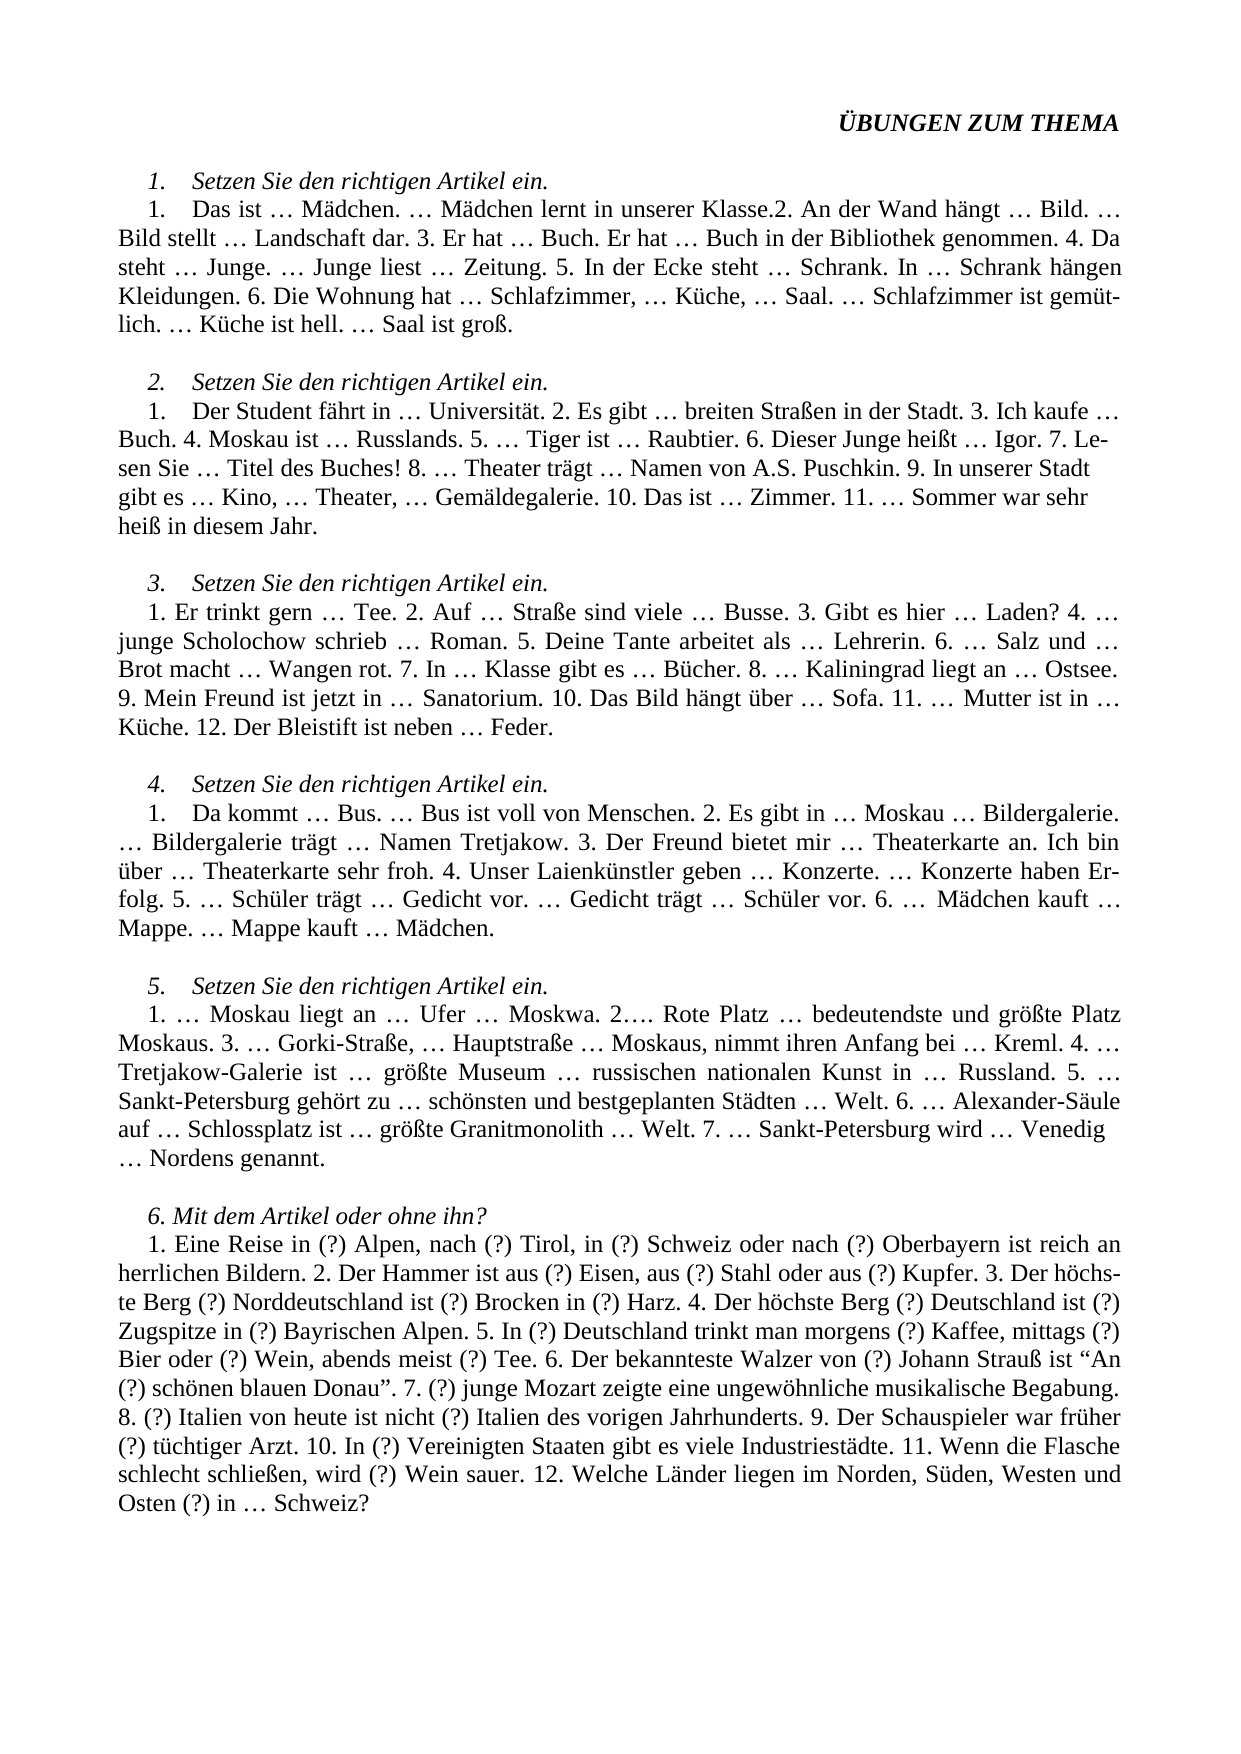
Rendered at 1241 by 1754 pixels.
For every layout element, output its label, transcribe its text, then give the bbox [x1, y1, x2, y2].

text 1. Eine Reise in (?) Alpen, nach (?) Tirol, in (?) Schweiz oder nach (?) Oberbayern ist reich an herrlichen Bildern. 2. Der Hammer ist aus (?) Eisen, aus (?) Stahl oder aus (?) Kupfer. 3. Der höchs- te Berg (?) Norddeutschland ist (?) Brocken in (?) Harz. 4. Der höchste Berg (?) Deutschland ist (?) Zugspitze in (?) Bayrischen Alpen. 5. In (?) Deutschland trinkt man morgens (?) Kaffee, mittags (?) Bier oder (?) Wein, abends meist (?) Tee. 6. Der bekannteste Walzer von (?) Johann Strauß ist “An (?) schönen blauen Donau”. 7. (?) junge Mozart zeigte eine ungewöhnliche musikalische Begabung. [118, 1229, 1122, 1402]
text 1. Da kommt … Bus. … Bus ist voll von Menschen. 2. Es gibt in … Moskau … Bildergalerie. [147, 798, 1180, 827]
text 4. Setzen Sie den richtigen Artikel ein. [147, 769, 1180, 798]
subtitle ÜBUNGEN ZUM THEMA [106, 108, 1122, 137]
text 6. Mit dem Artikel oder ohne ihn? [147, 1201, 1180, 1229]
text … Bildergalerie trägt … Namen Tretjakow. 3. Der Freund bietet mir … Theaterkarte an. Ich bin über … Theaterkarte sehr froh. 4. Unser Laienkünstler geben … Konzerte. … Konzerte haben Er- folg. 5. … Schüler trägt … Gedicht vor. … Gedicht trägt … Schüler vor. 6. … Mädchen kauft … Mappe. … Mappe kauft … Mädchen. [118, 827, 1122, 942]
text 3. Setzen Sie den richtigen Artikel ein. [147, 568, 1180, 597]
list Setzen Sie den richtigen Artikel ein. [118, 367, 1180, 396]
text … Nordens genannt. [118, 1143, 1180, 1172]
text 5. Setzen Sie den richtigen Artikel ein. [147, 971, 1180, 999]
text 1. Er trinkt gern … Tee. 2. Auf … Straße sind viele … Busse. 3. Gibt es hier … Laden? 4. … junge Scholochow schrieb … Roman. 5. Deine Tante arbeitet als … Lehrerin. 6. … Salz und … Brot macht … Wangen rot. 7. In … Klasse gibt es … Bücher. 8. … Kaliningrad liegt an … Ostsee. [118, 597, 1122, 683]
list Setzen Sie den richtigen Artikel ein. [147, 166, 1180, 194]
text 1. … Moskau liegt an … Ufer … Moskwa. 2…. Rote Platz … bedeutendste und größte Platz Moskaus. 3. … Gorki-Straße, … Hauptstraße … Moskaus, nimmt ihren Anfang bei … Kreml. 4. … Tretjakow-Galerie ist … größte Museum … russischen nationalen Kunst in … Russland. 5. … Sankt-Petersburg gehört zu … schönsten und bestgeplanten Städten … Welt. 6. … Alexander-Säule auf … Schlossplatz ist … größte Granitmonolith … Welt. 7. … Sankt-Petersburg wird … Venedig [118, 999, 1122, 1143]
text 9. Mein Freund ist jetzt in … Sanatorium. 10. Das Bild hängt über … Sofa. 11. … Mutter ist in … Küche. 12. Der Bleistift ist neben … Feder. [118, 683, 1121, 741]
text 1. Der Student fährt in … Universität. 2. Es gibt … breiten Straßen in der Stadt. 3. Ich kaufe … Buch. 4. Moskau ist … Russlands. 5. … Tiger ist … Raubtier. 6. Dieser Junge heißt … Igor. 7. Le- sen Sie … Titel des Buches! 8. … Theater trägt … Namen von A.S. Puschkin. 9. In unserer Stadt gibt es … Kino, … Theater, … Gemäldegalerie. 10. Das ist … Zimmer. 11. … Sommer war sehr heiß in diesem Jahr. [118, 396, 1120, 539]
list (?) Italien von heute ist nicht (?) Italien des vorigen Jahrhunderts. 9. Der Schauspieler war früher (?) tüchtiger Arzt. 10. In (?) Vereinigten Staaten gibt es viele Industriestädte. 11. Wenn die Flasche schlecht schließen, wird (?) Wein sauer. 12. Welche Länder liegen im Norden, Süden, Westen und Osten (?) in … Schweiz? [118, 1402, 1122, 1517]
list Das ist … Mädchen. … Mädchen lernt in unserer Klasse.2. An der Wand hängt … Bild. … Bild stellt … Landschaft dar. 3. Er hat … Buch. Er hat … Buch in der Bibliothek genommen. 4. Da steht … Junge. … Junge liest … Zeitung. 5. In der Ecke steht … Schrank. In … Schrank hängen Kleidungen. 6. Die Wohnung hat … Schlafzimmer, … Küche, … Saal. … Schlafzimmer ist gemüt- lich. … Küche ist hell. … Saal ist groß. [118, 194, 1122, 338]
